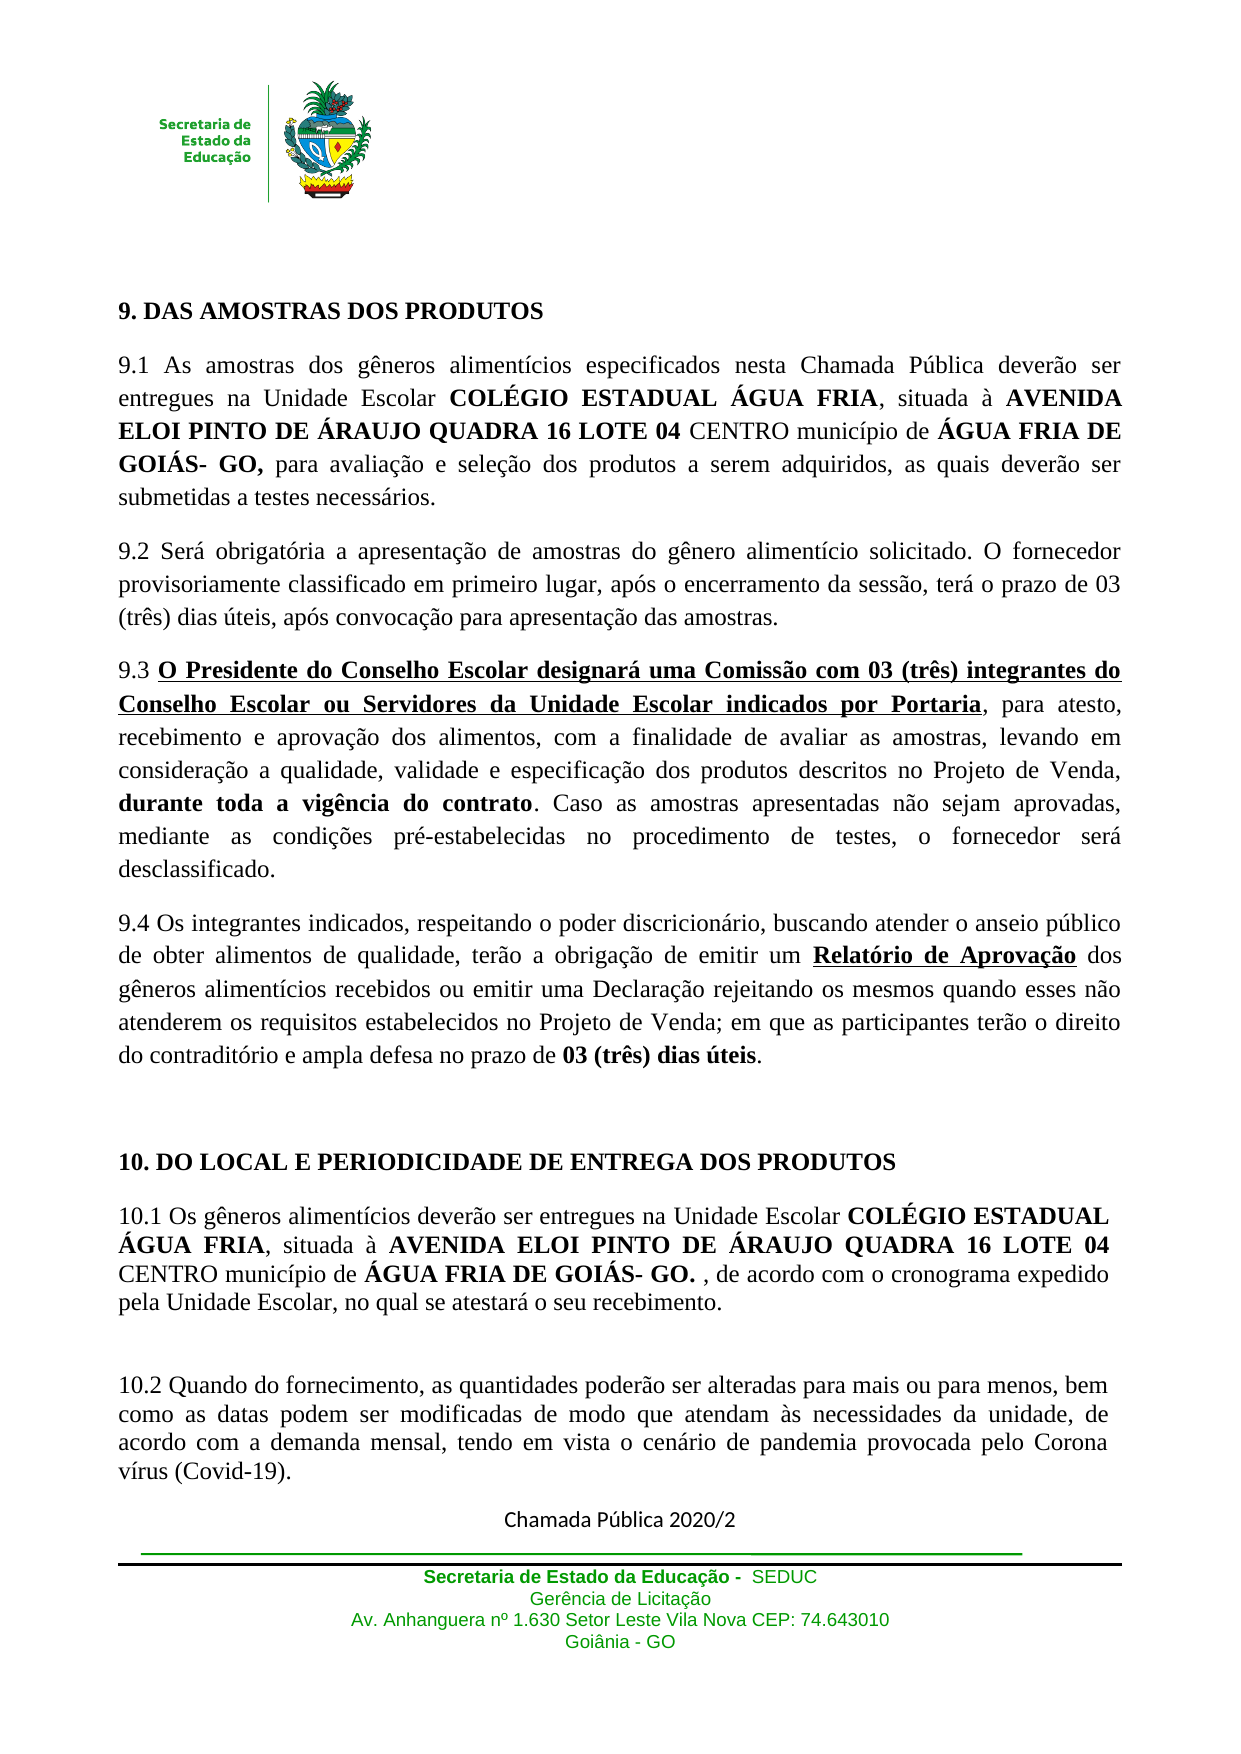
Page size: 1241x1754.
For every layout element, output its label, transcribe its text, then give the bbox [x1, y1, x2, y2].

text 10.2 Quando do fornecimento, as quantidades poderão ser alteradas para mais ou para menos, bem como as datas podem ser modificadas de modo que atendam às necessidades da unidade, de acordo com a demanda mensal, tendo em vista o cenário de pandemia provocada pelo Corona vírus (Covid-19). [118, 1370, 1110, 1485]
text 9.1 As amostras dos gêneros alimentícios especificados nesta Chamada Pública deverão ser entregues na Unidade Escolar COLÉGIO ESTADUAL ÁGUA FRIA, situada à AVENIDA ELOI PINTO DE ÁRAUJO QUADRA 16 LOTE 04 CENTRO município de ÁGUA FRIA DE GOIÁS- GO, para avaliação e seleção dos produtos a serem adquiridos, as quais deverão ser submetidas a testes necessários. [118, 350, 1122, 511]
text 9. DAS AMOSTRAS DOS PRODUTOS [118, 296, 1028, 325]
text 9.3 O Presidente do Conselho Escolar designará uma Comissão com 03 (três) integrantes do Conselho Escolar ou Servidores da Unidade Escolar indicados por Portaria, para atesto, recebimento e aprovação dos alimentos, com a finalidade de avaliar as amostras, levando em consideração a qualidade, validade e especificação dos produtos descritos no Projeto de Venda, durante toda a vigência do contrato. Caso as amostras apresentadas não sejam aprovadas, mediante as condições pré-estabelecidas no procedimento de testes, o fornecedor será desclassificado. [118, 656, 1122, 882]
text 9.2 Será obrigatória a apresentação de amostras do gênero alimentício solicitado. O fornecedor provisoriamente classificado em primeiro lugar, após o encerramento da sessão, terá o prazo de 03 (três) dias úteis, após convocação para apresentação das amostras. [118, 536, 1122, 631]
text 10. DO LOCAL E PERIODICIDADE DE ENTREGA DOS PRODUTOS [118, 1147, 1118, 1176]
picture [118, 73, 412, 210]
text 9.4 Os integrantes indicados, respeitando o poder discricionário, buscando atender o anseio público de obter alimentos de qualidade, terão a obrigação de emitir um Relatório de Aprovação dos gêneros alimentícios recebidos ou emitir uma Declaração rejeitando os mesmos quando esses não atenderem os requisitos estabelecidos no Projeto de Venda; em que as participantes terão o direito do contraditório e ampla defesa no prazo de 03 (três) dias úteis. [118, 908, 1122, 1068]
text 10.1 Os gêneros alimentícios deverão ser entregues na Unidade Escolar COLÉGIO ESTADUAL ÁGUA FRIA, situada à AVENIDA ELOI PINTO DE ÁRAUJO QUADRA 16 LOTE 04 CENTRO município de ÁGUA FRIA DE GOIÁS- GO. , de acordo com o cronograma expedido pela Unidade Escolar, no qual se atestará o seu recebimento. [118, 1201, 1110, 1316]
